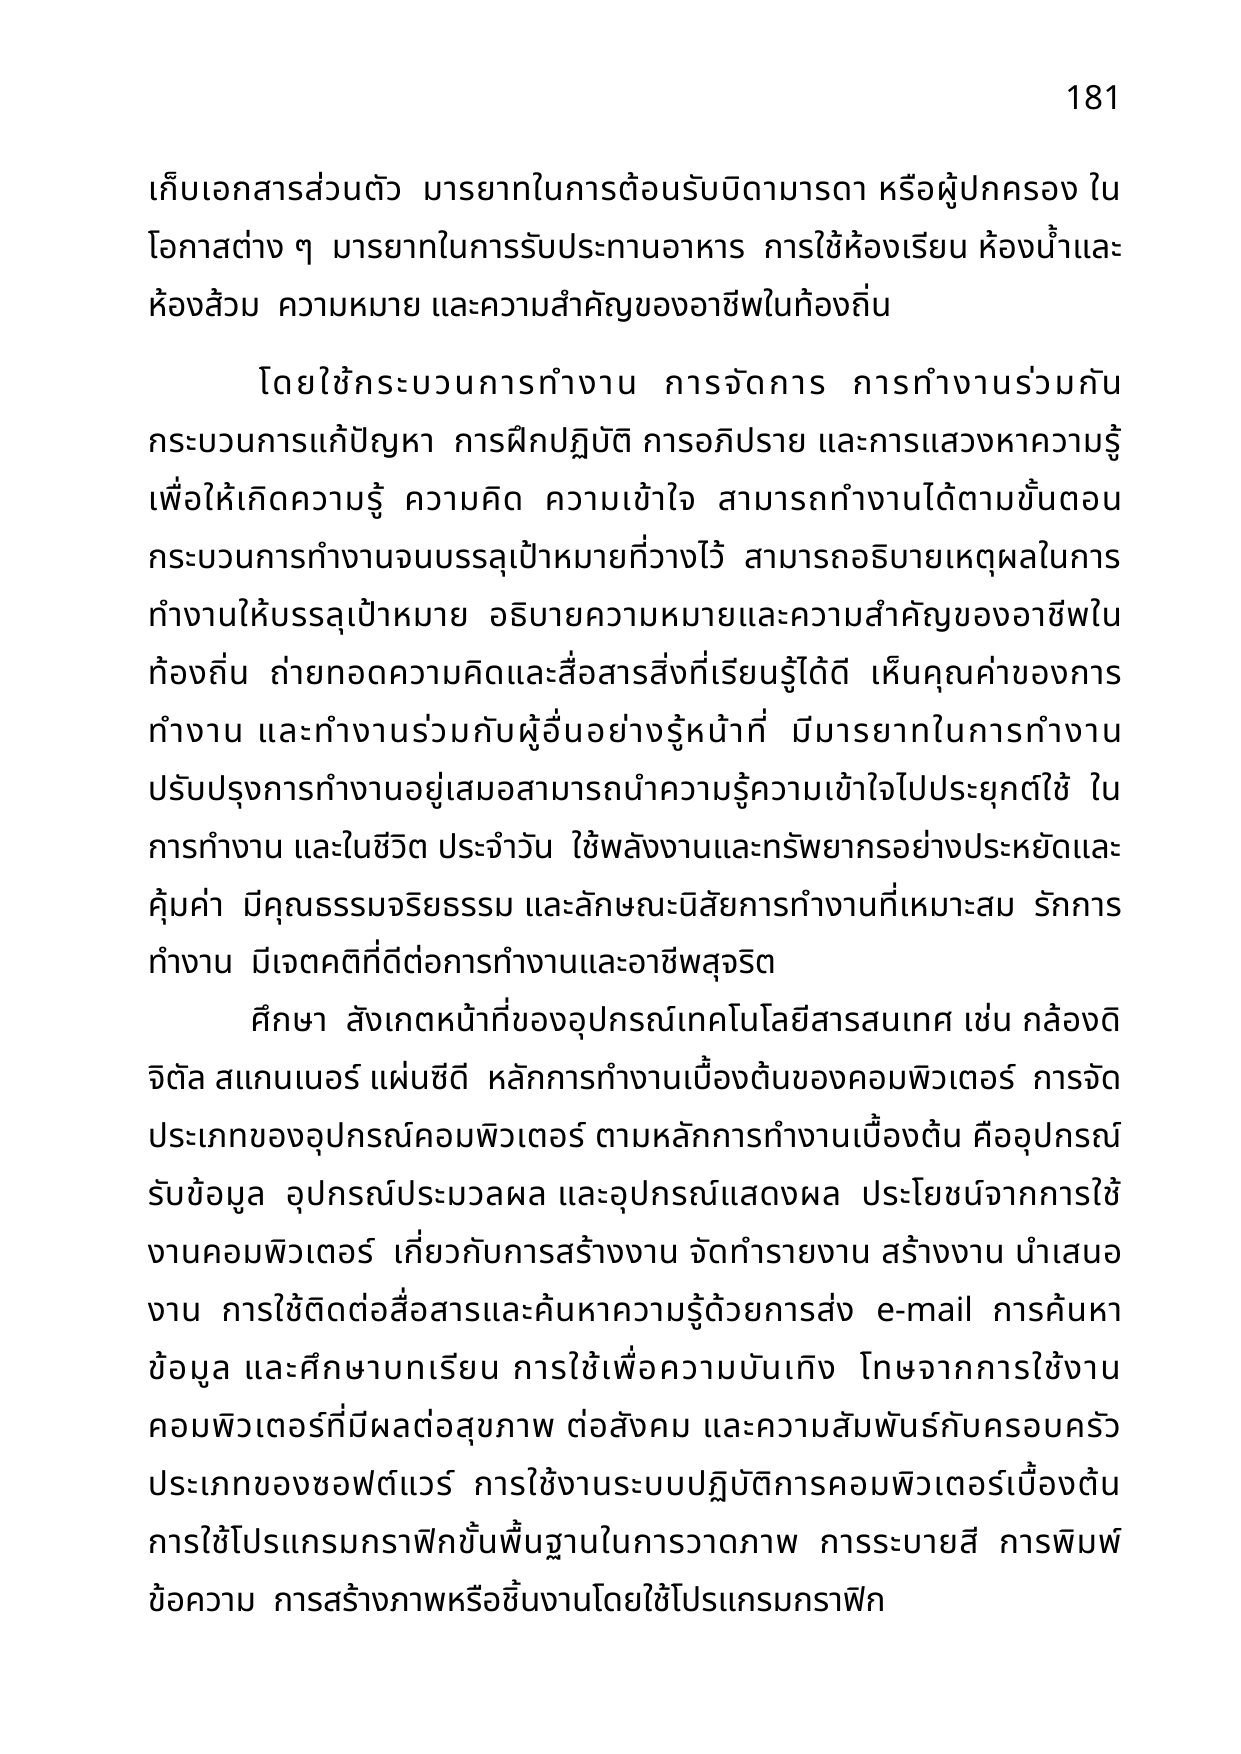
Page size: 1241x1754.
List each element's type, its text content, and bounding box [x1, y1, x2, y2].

text ศึกษา สังเกตหน้าที่ของอุปกรณ์เทคโนโลยีสารสนเทศ เช่น กล้องดิจิตัล สแกนเนอร์ แผ่นซีดี หลักการทำงานเบื้องต้นของคอมพิวเตอร์ การจัดประเภทของอุปกรณ์คอมพิวเตอร์ ตามหลักการทำงานเบื้องต้น คืออุปกรณ์รับข้อมูล อุปกรณ์ประมวลผล และอุปกรณ์แสดงผล ประโยชน์จากการใช้งานคอมพิวเตอร์ เกี่ยวกับการสร้างงาน จัดทำรายงาน สร้างงาน นำเสนองาน การใช้ติดต่อสื่อสารและค้นหาความรู้ด้วยการส่ง e-mail การค้นหาข้อมูล และศึกษาบทเรียน การใช้เพื่อความบันเทิง โทษจากการใช้งานคอมพิวเตอร์ที่มีผลต่อสุขภาพ ต่อสังคม และความสัมพันธ์กับครอบครัว ประเภทของซอฟต์แวร์ การใช้งานระบบปฏิบัติการคอมพิวเตอร์เบื้องต้น การใช้โปรแกรมกราฟิกขั้นพื้นฐานในการวาดภาพ การระบายสี การพิมพ์ข้อความ การสร้างภาพหรือชิ้นงานโดยใช้โปรแกรมกราฟิก [148, 996, 1122, 1626]
text โดยใช้กระบวนการทำงาน การจัดการ การทำงานร่วมกัน กระบวนการแก้ปัญหา การฝึกปฏิบัติ การอภิปราย และการแสวงหาความรู้ เพื่อให้เกิดความรู้ ความคิด ความเข้าใจ สามารถทำงานได้ตามขั้นตอนกระบวนการทำงานจนบรรลุเป้าหมายที่วางไว้ สามารถอธิบายเหตุผลในการทำงานให้บรรลุเป้าหมาย อธิบายความหมายและความสำคัญของอาชีพในท้องถิ่น ถ่ายทอดความคิดและสื่อสารสิ่งที่เรียนรู้ได้ดี เห็นคุณค่าของการทำงาน และทำงานร่วมกับผู้อื่นอย่างรู้หน้าที่ มีมารยาทในการทำงาน ปรับปรุงการทำงานอยู่เสมอสามารถนำความรู้ความเข้าใจไปประยุกต์ใช้ ในการทำงาน และในชีวิต ประจำวัน ใช้พลังงานและทรัพยากรอย่างประหยัดและคุ้มค่า มีคุณธรรมจริยธรรม และลักษณะนิสัยการทำงานที่เหมาะสม รักการทำงาน มีเจตคติที่ดีต่อการทำงานและอาชีพสุจริต [148, 359, 1122, 989]
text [148, 165, 1122, 331]
